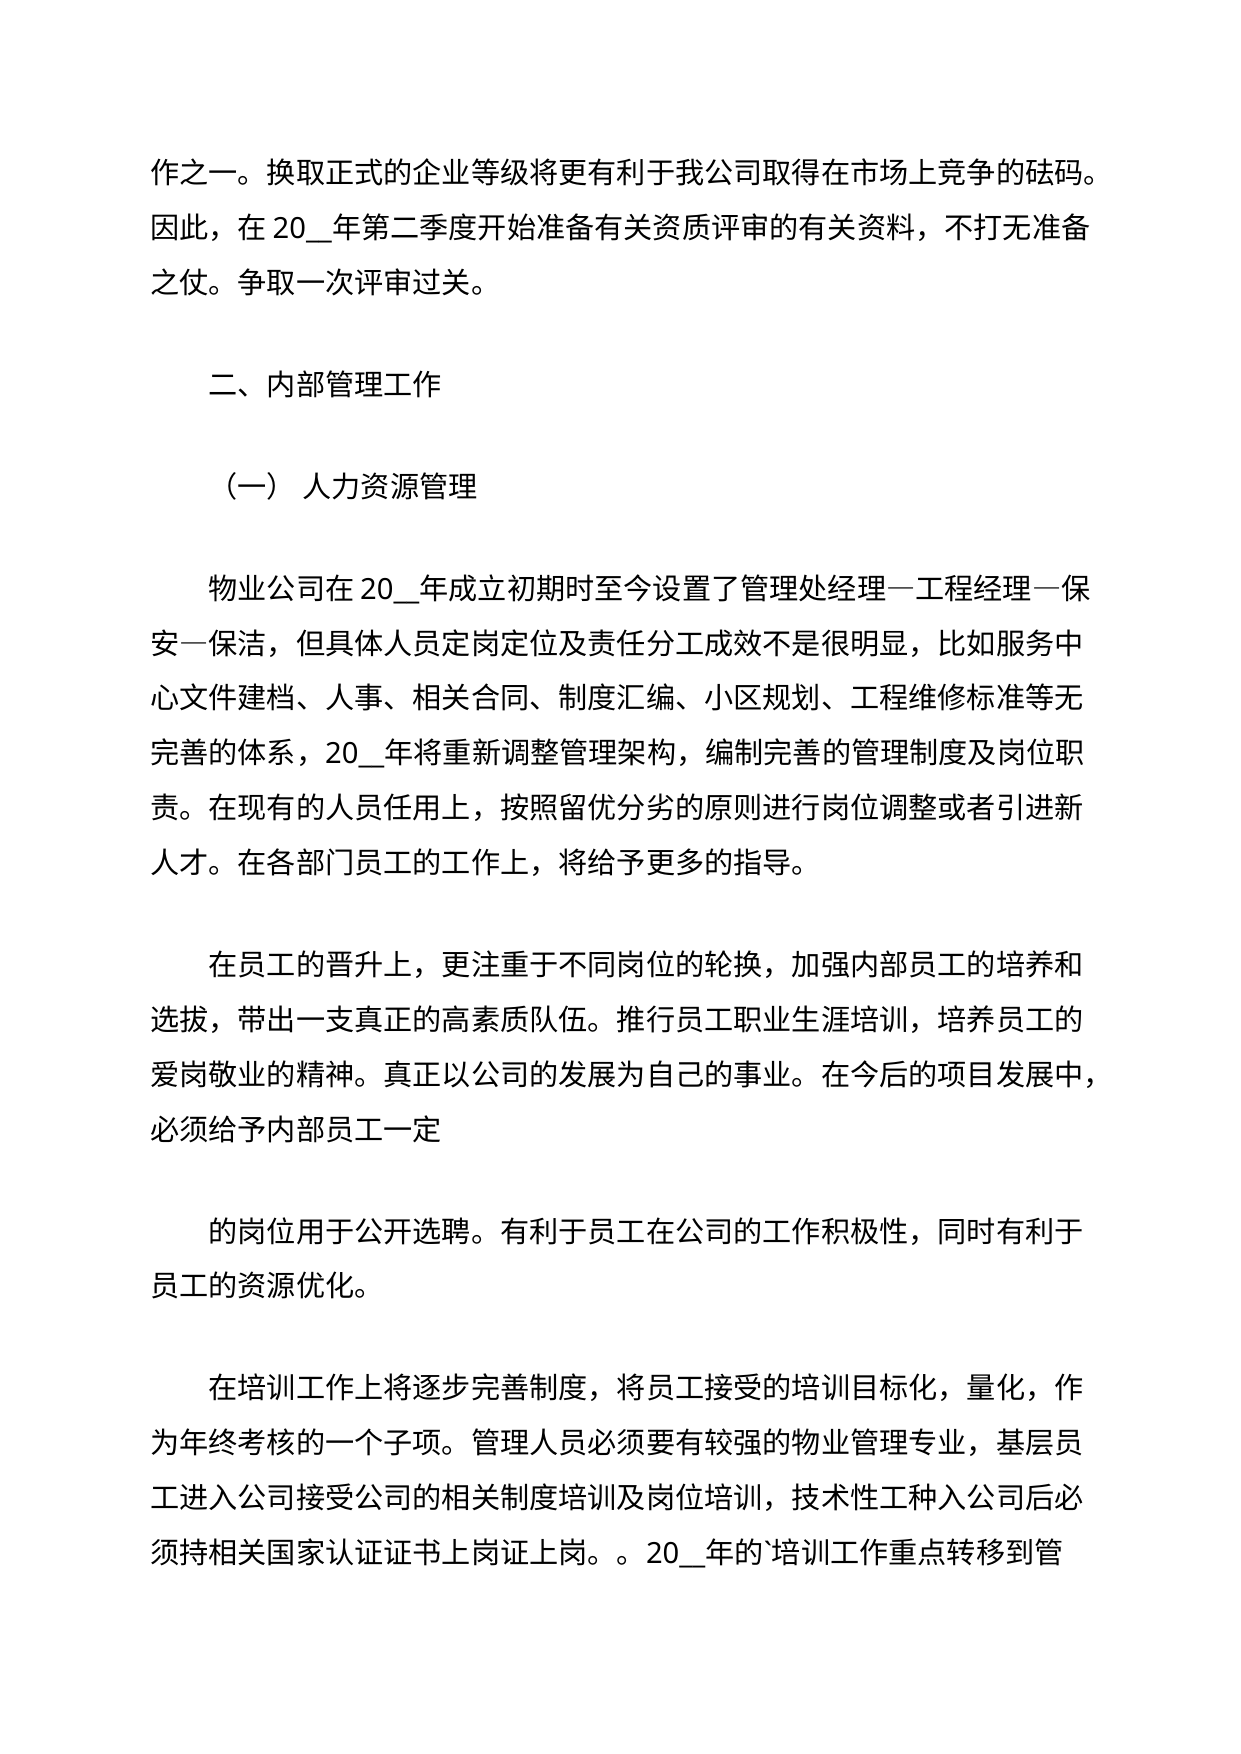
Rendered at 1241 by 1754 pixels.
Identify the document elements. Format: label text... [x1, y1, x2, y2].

text （一） 人力资源管理 [150, 463, 1090, 506]
text 物业公司在20__年成立初期时至今设置了管理处经理—工程经理—保安—保洁，但具体人员定岗定位及责任分工成效不是很明显，比如服务中心文件建档、人事、相关合同、制度汇编、小区规划、工程维修标准等无完善的体系，20__年将重新调整管理架构，编制完善的管理制度及岗位职责。在现有的人员任用上，按照留优分劣的原则进行岗位调整或者引进新人才。在各部门员工的工作上，将给予更多的指导。 [150, 565, 1090, 882]
text 在员工的晋升上，更注重于不同岗位的轮换，加强内部员工的培养和选拔，带出一支真正的高素质队伍。推行员工职业生涯培训，培养员工的爱岗敬业的精神。真正以公司的发展为自己的事业。在今后的项目发展中，必须给予内部员工一定 [150, 942, 1090, 1149]
text 的岗位用于公开选聘。有利于员工在公司的工作积极性，同时有利于员工的资源优化。 [150, 1208, 1090, 1305]
text 二、内部管理工作 [150, 362, 1090, 404]
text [150, 150, 1090, 302]
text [150, 1365, 1090, 1572]
